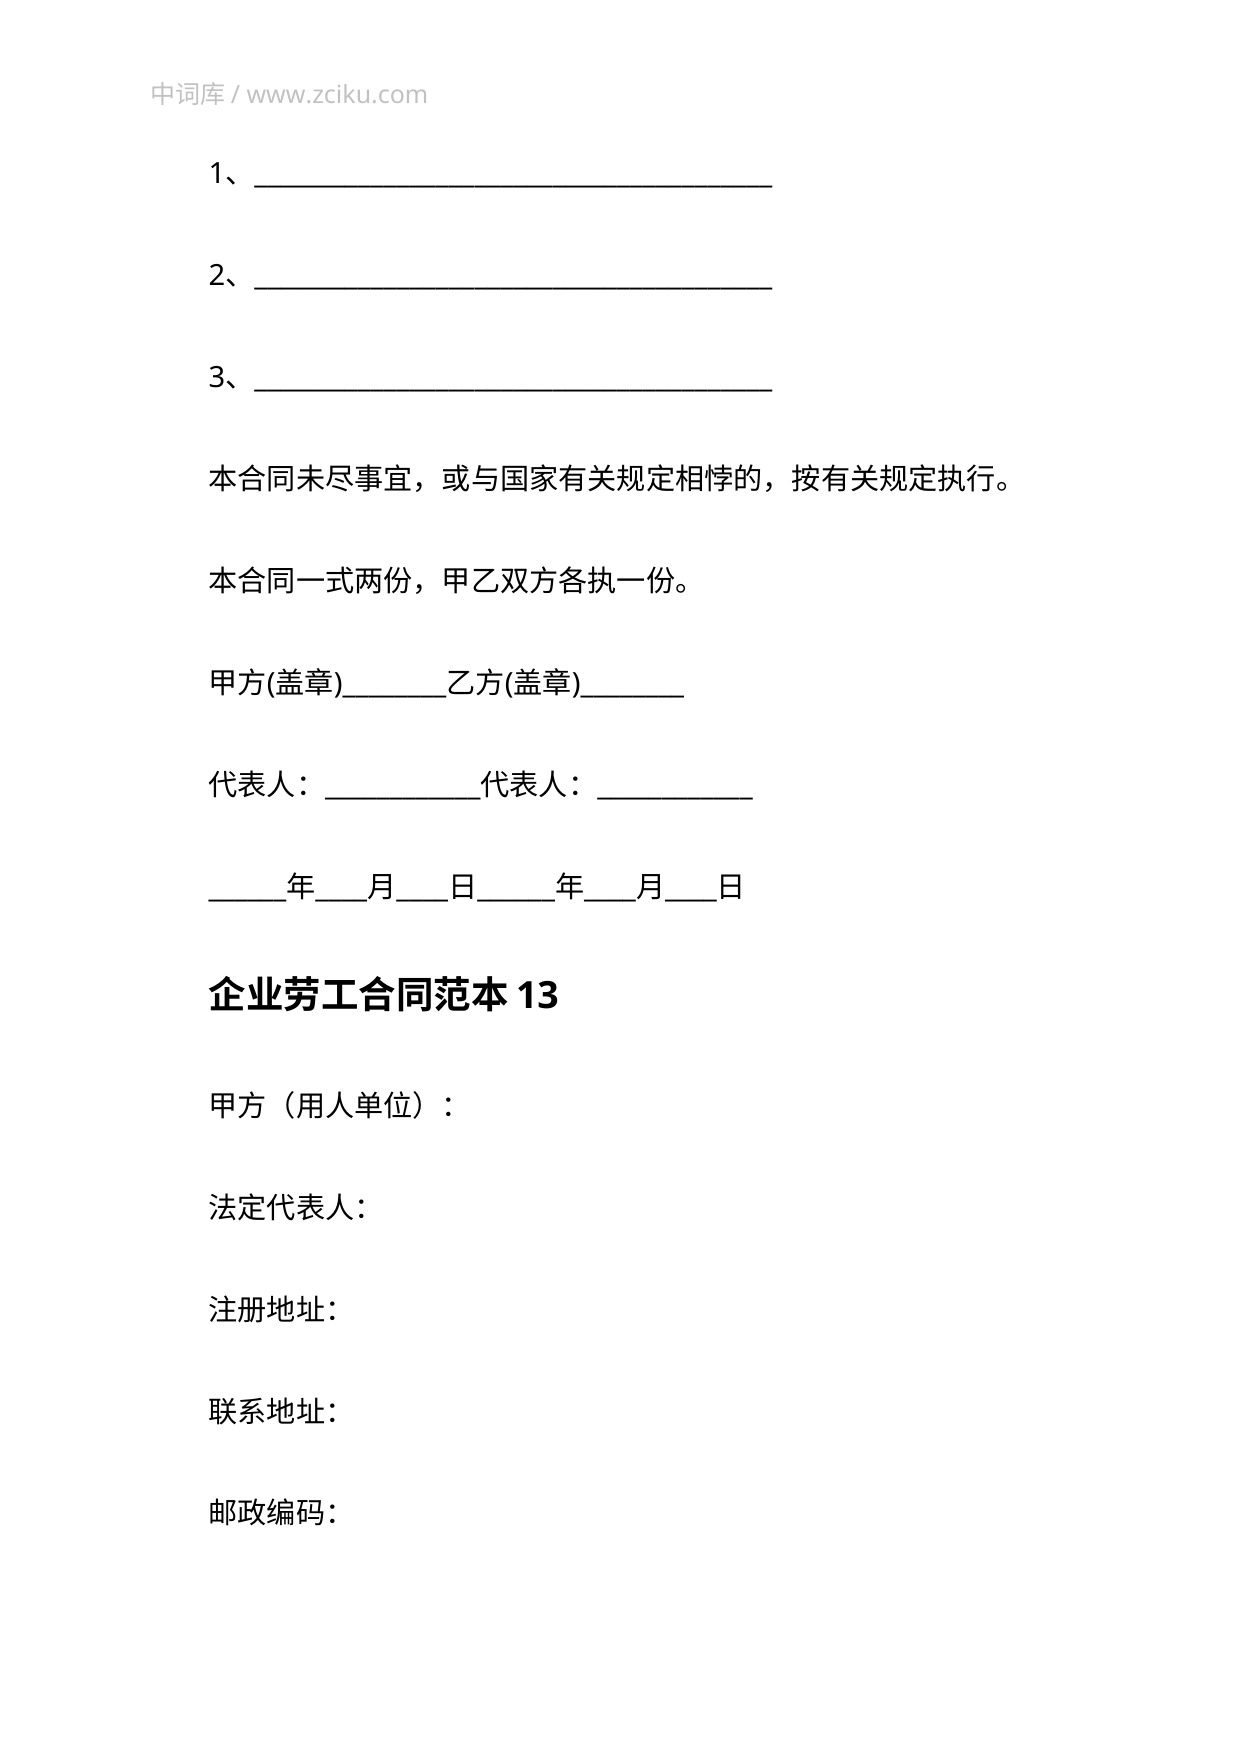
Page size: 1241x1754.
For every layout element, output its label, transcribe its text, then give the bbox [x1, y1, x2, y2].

text 3、________________________________________ [150, 354, 1090, 396]
text 法定代表人： [150, 1185, 1090, 1227]
text 甲方(盖章)________乙方(盖章)________ [150, 659, 1090, 702]
text 企业劳工合同范本13 [150, 965, 1090, 1020]
text 甲方（用人单位）： [150, 1083, 1090, 1125]
text 注册地址： [150, 1287, 1090, 1329]
text 1、________________________________________ [150, 150, 1090, 192]
text 代表人：____________代表人：____________ [150, 761, 1090, 804]
text ______年____月____日______年____月____日 [150, 863, 1090, 906]
text 2、________________________________________ [150, 252, 1090, 294]
text 本合同未尽事宜，或与国家有关规定相悖的，按有关规定执行。 [150, 456, 1090, 498]
text 邮政编码： [150, 1490, 1090, 1532]
text 联系地址： [150, 1388, 1090, 1431]
text 本合同一式两份，甲乙双方各执一份。 [150, 558, 1090, 600]
